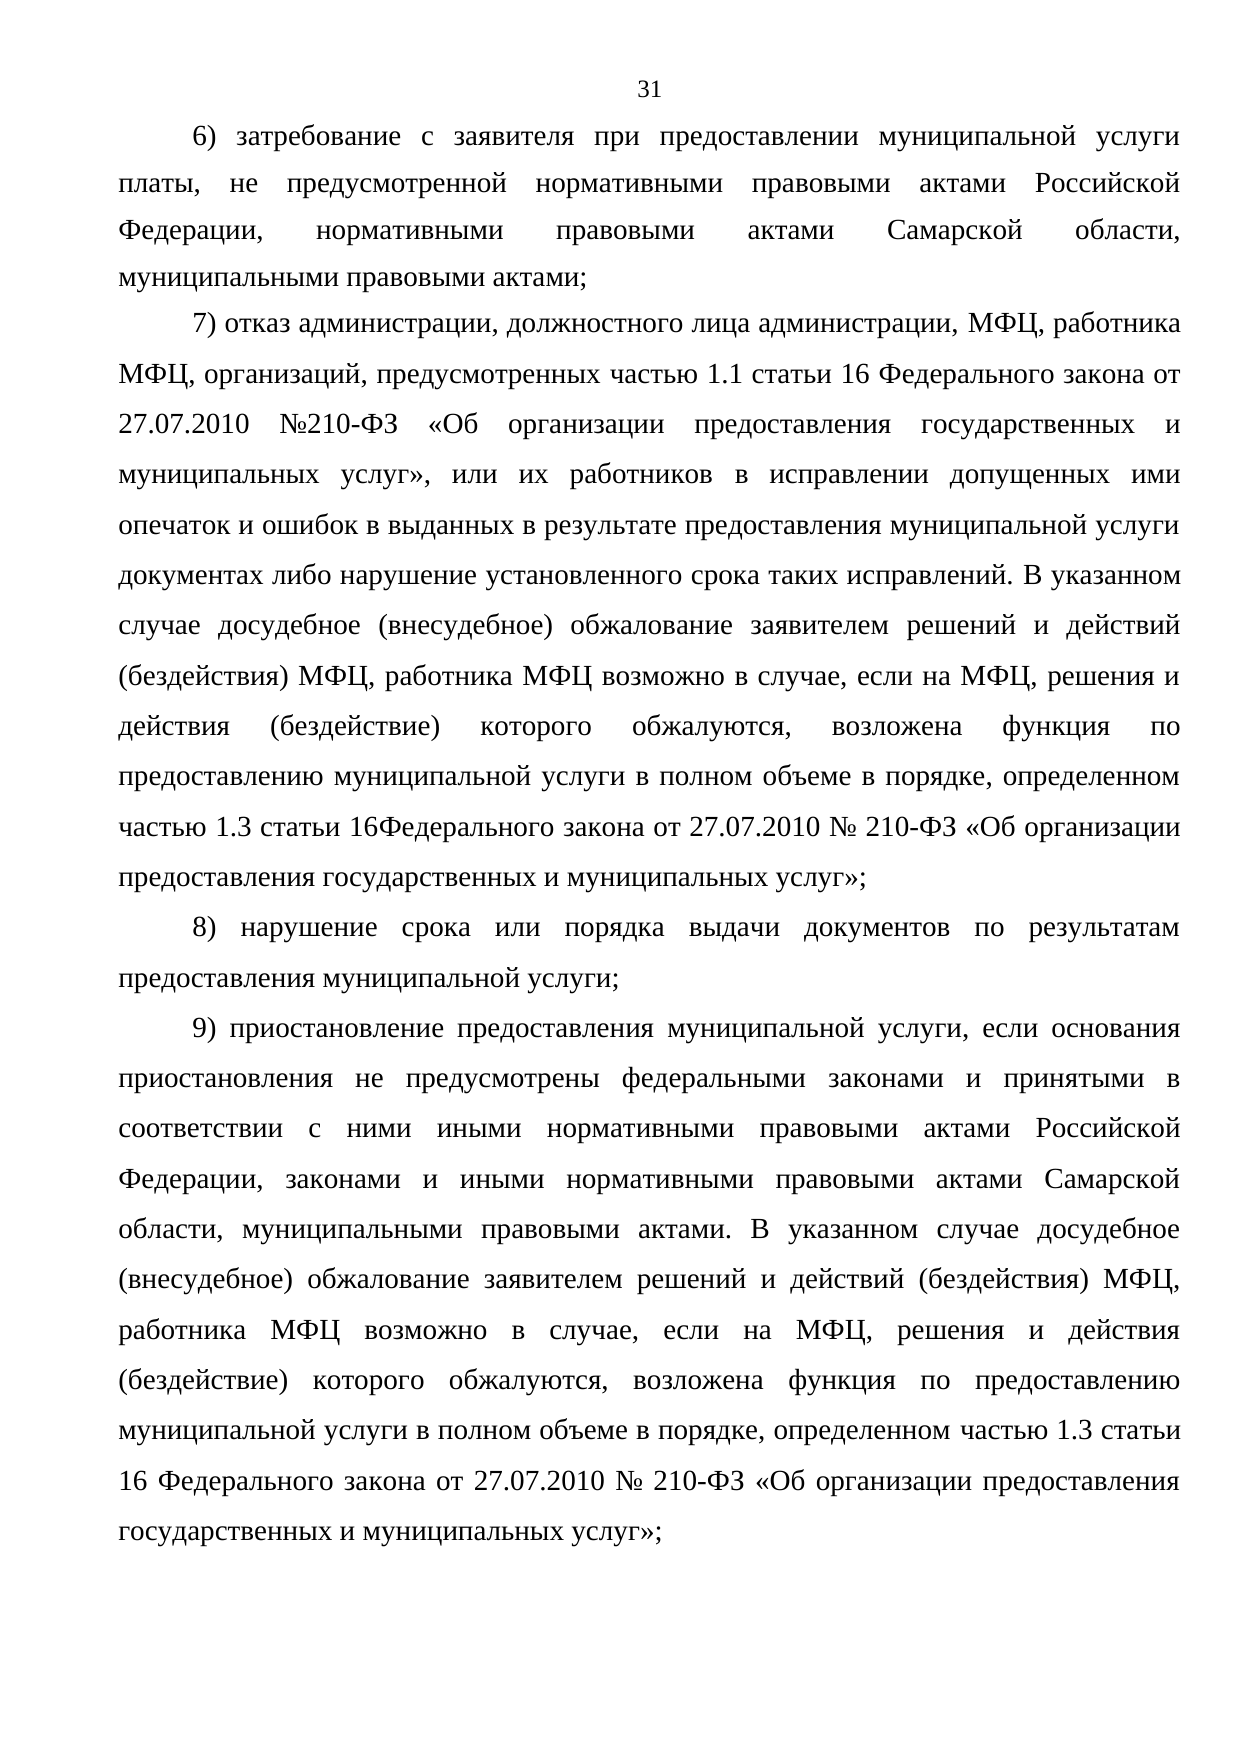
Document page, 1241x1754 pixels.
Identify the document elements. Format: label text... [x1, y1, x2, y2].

text 7) отказ администрации, должностного лица администрации, МФЦ, работника МФЦ, организаций, предусмотренных частью 1.1 статьи 16 Федерального закона от 27.07.2010 №210-ФЗ «Об организации предоставления государственных и муниципальных услуг», или их работников в исправлении допущенных ими опечаток и ошибок в выданных в результате предоставления муниципальной услуги документах либо нарушение установленного срока таких исправлений. В указанном случае досудебное (внесудебное) обжалование заявителем решений и действий (бездействия) МФЦ, работника МФЦ возможно в случае, если на МФЦ, решения и действия (бездействие) которого обжалуются, возложена функция по предоставлению муниципальной услуги в полном объеме в порядке, определенном частью 1.3 статьи 16Федерального закона от 27.07.2010 № 210-ФЗ «Об организации предоставления государственных и муниципальных услуг»; [118, 306, 1181, 893]
text 8) нарушение срока или порядка выдачи документов по результатам предоставления муниципальной услуги; [118, 909, 1181, 993]
text 9) приостановление предоставления муниципальной услуги, если основания приостановления не предусмотрены федеральными законами и принятыми в соответствии с ними иными нормативными правовыми актами Российской Федерации, законами и иными нормативными правовыми актами Самарской области, муниципальными правовыми актами. В указанном случае досудебное (внесудебное) обжалование заявителем решений и действий (бездействия) МФЦ, работника МФЦ возможно в случае, если на МФЦ, решения и действия (бездействие) которого обжалуются, возложена функция по предоставлению муниципальной услуги в полном объеме в порядке, определенном частью 1.3 статьи 16 Федерального закона от 27.07.2010 № 210-ФЗ «Об организации предоставления государственных и муниципальных услуг»; [118, 1010, 1181, 1547]
text 6) затребование с заявителя при предоставлении муниципальной услуги платы, не предусмотренной нормативными правовыми актами Российской Федерации, нормативными правовыми актами Самарской области, муниципальными правовыми актами; [118, 118, 1181, 292]
